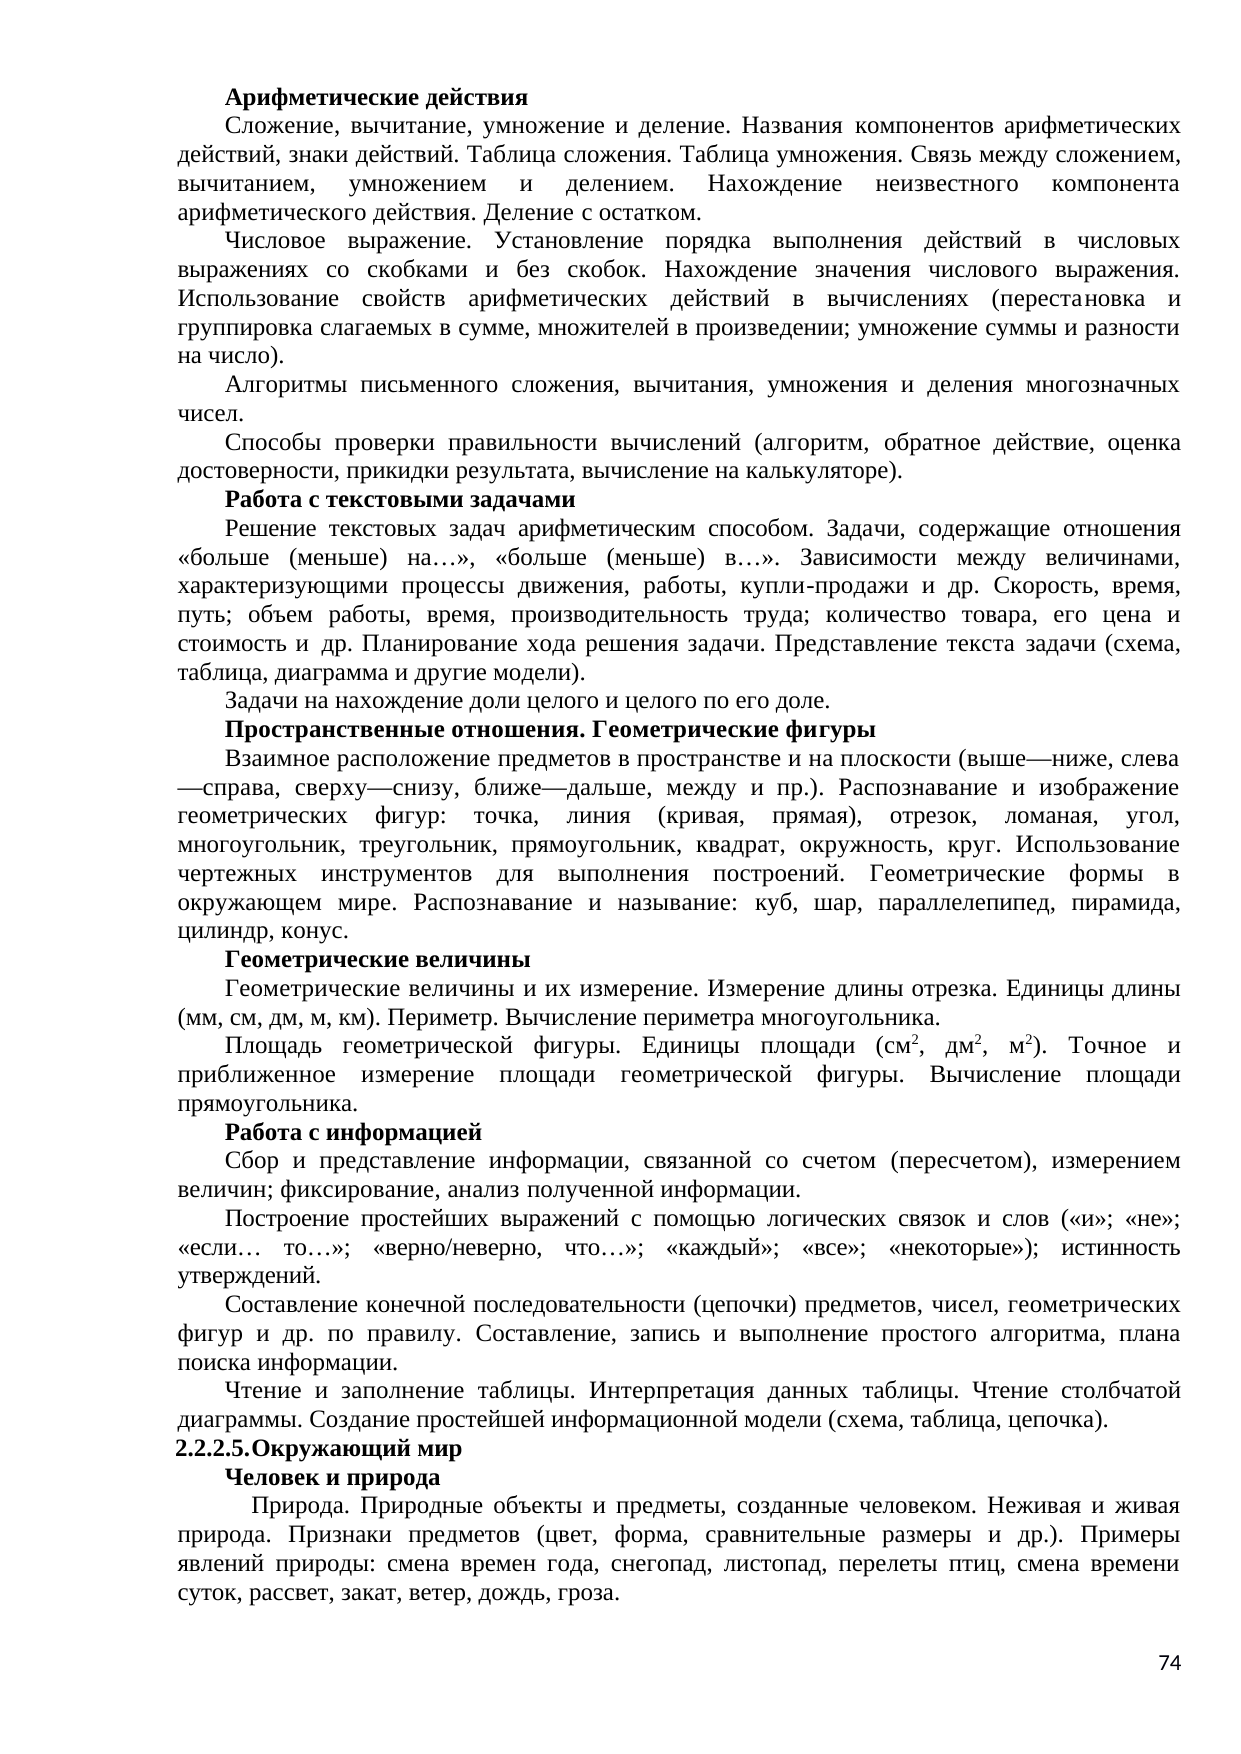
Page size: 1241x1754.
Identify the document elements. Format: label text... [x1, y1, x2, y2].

text Геометрические величины и их измерение. Измерение длины отрезка. Единицы длины (мм, см, дм, м, км). Периметр. Вычисление периметра многоугольника. [177, 973, 1181, 1031]
text Сложение, вычитание, умножение и деление. Названия компонентов арифметических действий, знаки действий. Таблица сложения. Таблица умножения. Связь между сложением, вычитанием, умножением и делением. Нахождение неизвестного компонента арифметического действия. Деление с остатком. [177, 111, 1181, 226]
text Работа с информацией [177, 1117, 1181, 1146]
text Составление конечной последовательности (цепочки) предметов, чисел, геометрических фигур и др. по правилу. Составление, запись и выполнение простого алгоритма, плана поиска информации. [177, 1289, 1181, 1376]
text Сбор и представление информации, связанной со счетом (пересчетом), измерением величин; фиксирование, анализ полученной информации. [177, 1146, 1181, 1203]
text Геометрические величины [177, 944, 1181, 973]
text Арифметические действия [177, 82, 1181, 111]
text Пространственные отношения. Геометрические фигуры [177, 714, 1181, 743]
text Алгоритмы письменного сложения, вычитания, умножения и деления многозначных чисел. [177, 369, 1181, 427]
text Взаимное расположение предметов в пространстве и на плоскости (выше—ниже, слева—справа, сверху—снизу, ближе—дальше, между и пр.). Распознавание и изображение геометрических фигур: точка, линия (кривая, прямая), отрезок, ломаная, угол, многоугольник, треугольник, прямоугольник, квадрат, окружность, круг. Использование чертежных инструментов для выполнения построений. Геометрические формы в окружающем мире. Распознавание и называние: куб, шар, параллелепипед, пирамида, цилиндр, конус. [177, 743, 1181, 944]
text Построение простейших выражений с помощью логических связок и слов («и»; «не»; «если… то…»; «верно/неверно, что…»; «каждый»; «все»; «некоторые»); истинность утверждений. [177, 1203, 1181, 1289]
text Решение текстовых задач арифметическим способом. Задачи, содержащие отношения «больше (меньше) на…», «больше (меньше) в…». Зависимости между величинами, характеризующими процессы движения, работы, купли-продажи и др. Скорость, время, путь; объем работы, время, производительность труда; количество товара, его цена и стоимость и др. Планирование хода решения задачи. Представление текста задачи (схема, таблица, диаграмма и другие модели). [177, 513, 1181, 686]
text Задачи на нахождение доли целого и целого по его доле. [177, 686, 1181, 714]
text Способы проверки правильности вычислений (алгоритм, обратное действие, оценка достоверности, прикидки результата, вычисление на калькуляторе). [177, 427, 1181, 484]
list Окружающий мир [175, 1433, 1181, 1462]
text Числовое выражение. Установление порядка выполнения действий в числовых выражениях со скобками и без скобок. Нахождение значения числового выражения. Использование свойств арифметических действий в вычислениях (перестановка и группировка слагаемых в сумме, множителей в произведении; умножение суммы и разности на число). [177, 226, 1181, 369]
text Работа с текстовыми задачами [177, 484, 1181, 513]
text Площадь геометрической фигуры. Единицы площади (см2, дм2, м2). Точное и приближенное измерение площади геометрической фигуры. Вычисление площади прямоугольника. [177, 1031, 1181, 1117]
text Чтение и заполнение таблицы. Интерпретация данных таблицы. Чтение столбчатой диаграммы. Создание простейшей информационной модели (схема, таблица, цепочка). [177, 1376, 1181, 1433]
text Природа. Природные объекты и предметы, созданные человеком. Неживая и живая природа. Признаки предметов (цвет, форма, сравнительные размеры и др.). Примеры явлений природы: смена времен года, снегопад, листопад, перелеты птиц, смена времени суток, рассвет, закат, ветер, дождь, гроза. [177, 1491, 1181, 1606]
text Человек и природа [177, 1462, 1181, 1491]
